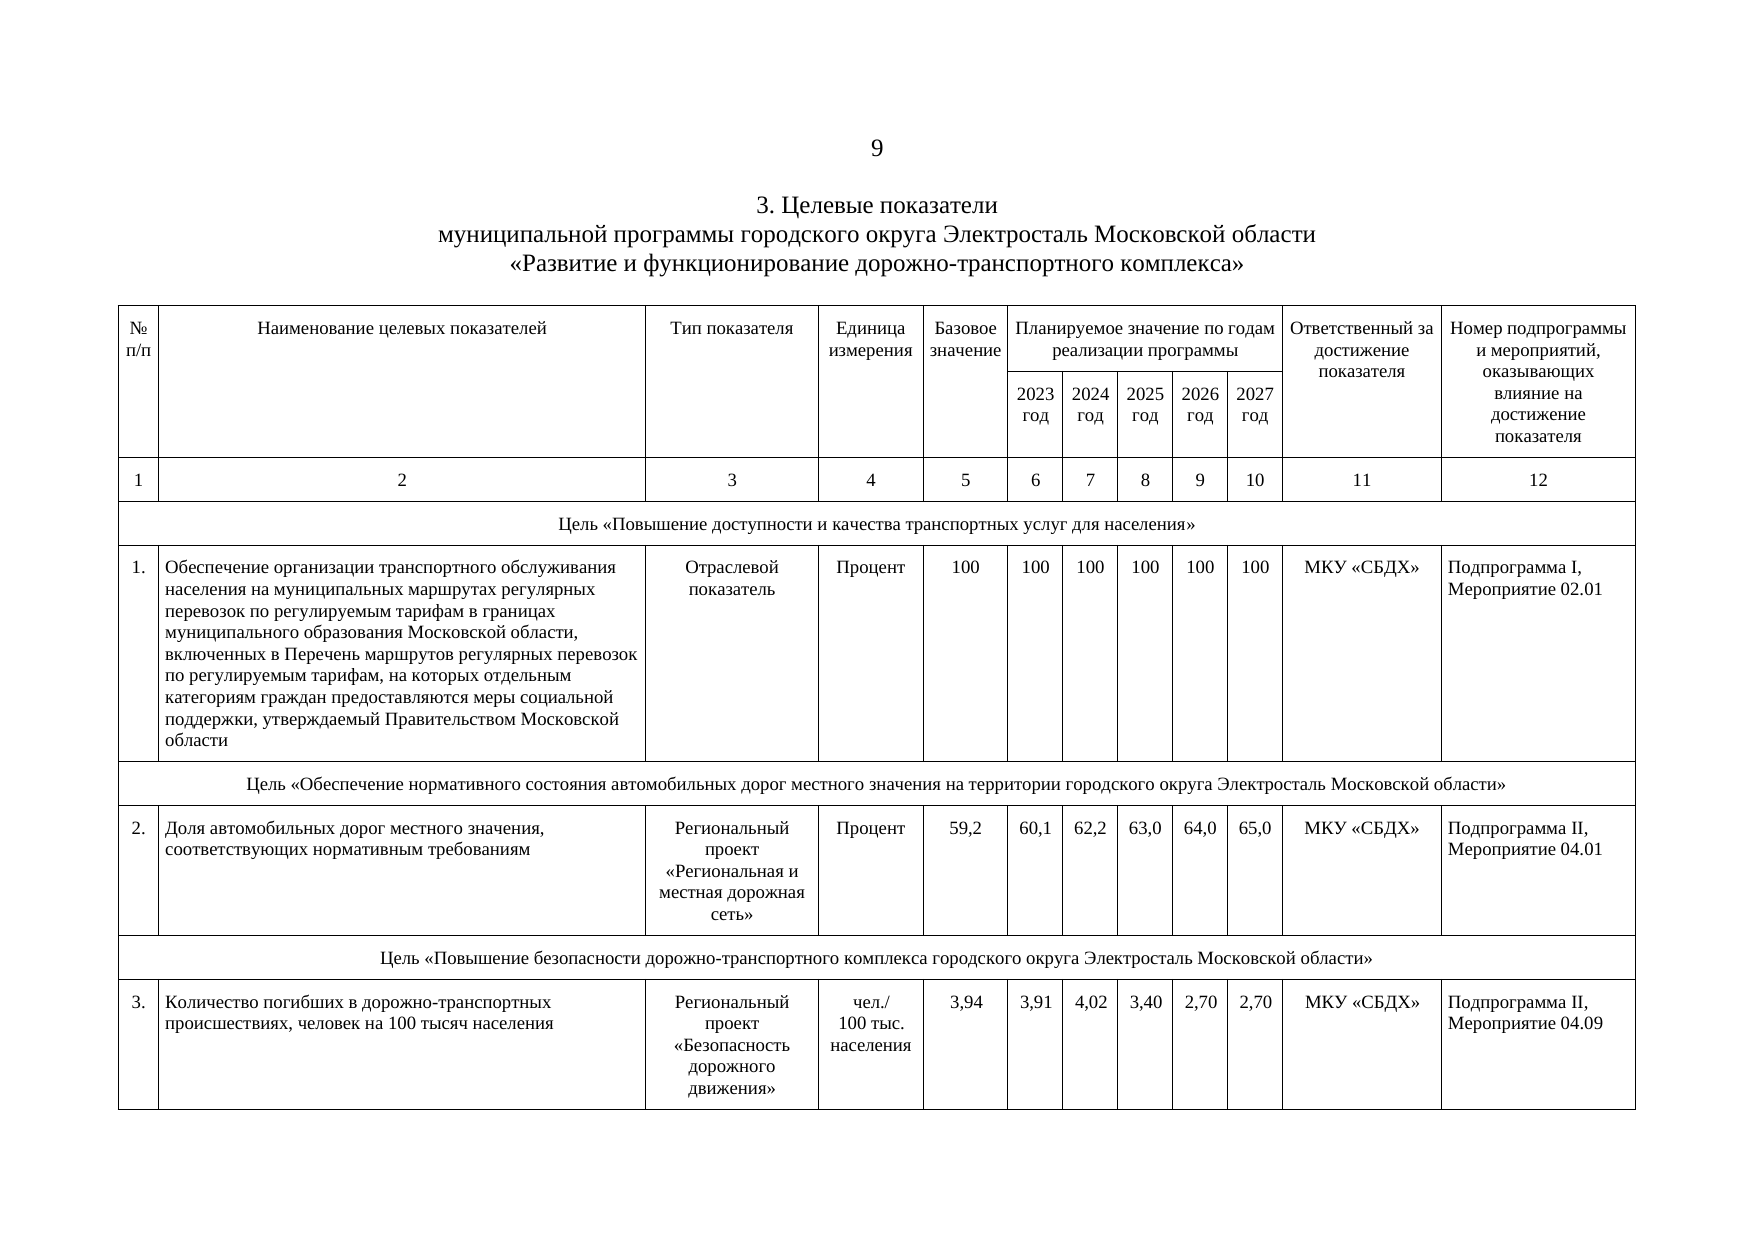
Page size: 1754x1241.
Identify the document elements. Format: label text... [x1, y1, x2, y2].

table_header Базовое значение [924, 306, 1007, 457]
table_cell Обеспечение организации транспортного обслуживания населения на муниципальных маршрутах регулярных перевозок по регулируемым тарифам в границах муниципального образования Московской области, включенных в Перечень маршрутов регулярных перевозок по регулируемым тарифам, на которых отдельным категориям граждан предоставляются меры социальной поддержки, утверждаемый Правительством Московской области [159, 546, 645, 761]
table_header Тип показателя [646, 306, 818, 457]
table_cell 8 [1118, 458, 1172, 501]
table_cell 100 [1118, 546, 1172, 761]
table_cell Цель «Повышение доступности и качества транспортных услуг для населения» [119, 502, 1635, 545]
table_header Номер подпрограммы и мероприятий, оказывающих влияние на достижение показателя [1442, 306, 1635, 457]
table_cell 3. [119, 980, 158, 1109]
table_cell 12 [1442, 458, 1635, 501]
table_cell Подпрограмма II, Мероприятие 04.09 [1442, 980, 1635, 1109]
table_cell 2023 год [1008, 372, 1062, 457]
table_cell Подпрограмма II, Мероприятие 04.01 [1442, 806, 1635, 935]
table_cell Отраслевой показатель [646, 546, 818, 761]
table_cell 11 [1283, 458, 1441, 501]
table_cell 2026 год [1173, 372, 1227, 457]
table_cell 62,2 [1063, 806, 1117, 935]
table_cell МКУ «СБДХ» [1283, 806, 1441, 935]
table_header Единица измерения [819, 306, 923, 457]
table_header № п/п [119, 306, 158, 457]
table_cell 64,0 [1173, 806, 1227, 935]
table_cell 59,2 [924, 806, 1007, 935]
table_cell 4,02 [1063, 980, 1117, 1109]
table_cell Цель «Обеспечение нормативного состояния автомобильных дорог местного значения на территории городского округа Электросталь Московской области» [119, 762, 1635, 805]
table_header Ответственный за достижение показателя [1283, 306, 1441, 457]
table_cell 63,0 [1118, 806, 1172, 935]
table_cell Цель «Повышение безопасности дорожно-транспортного комплекса городского округа Электросталь Московской области» [119, 936, 1635, 979]
table_header Планируемое значение по годам реализации программы [1008, 306, 1282, 371]
table_cell 1. [119, 546, 158, 761]
table_cell Региональный проект «Безопасность дорожного движения» [646, 980, 818, 1109]
table_cell 2 [159, 458, 645, 501]
table_cell 2025 год [1118, 372, 1172, 457]
table_cell 2,70 [1173, 980, 1227, 1109]
table_cell 2027 год [1228, 372, 1282, 457]
table_cell 6 [1008, 458, 1062, 501]
table_cell Количество погибших в дорожно-транспортных происшествиях, человек на 100 тысяч населения [159, 980, 645, 1109]
table_cell 3,94 [924, 980, 1007, 1109]
table_cell 3 [646, 458, 818, 501]
table_cell 3,91 [1008, 980, 1062, 1109]
table_cell 5 [924, 458, 1007, 501]
table_cell Доля автомобильных дорог местного значения, соответствующих нормативным требованиям [159, 806, 645, 935]
table_cell 2,70 [1228, 980, 1282, 1109]
table_cell 65,0 [1228, 806, 1282, 935]
text 3. Целевые показатели [118, 190, 1636, 219]
table_cell Региональный проект «Региональная и местная дорожная сеть» [646, 806, 818, 935]
table_cell 4 [819, 458, 923, 501]
table_cell 100 [1228, 546, 1282, 761]
table_cell 60,1 [1008, 806, 1062, 935]
table_cell 1 [119, 458, 158, 501]
table_cell Процент [819, 546, 923, 761]
table_cell МКУ «СБДХ» [1283, 546, 1441, 761]
table_cell Подпрограмма I, Мероприятие 02.01 [1442, 546, 1635, 761]
table_cell 100 [1063, 546, 1117, 761]
table_cell 10 [1228, 458, 1282, 501]
table_cell МКУ «СБДХ» [1283, 980, 1441, 1109]
table_cell Процент [819, 806, 923, 935]
table_cell 100 [1008, 546, 1062, 761]
table_cell чел./ 100 тыс. населения [819, 980, 923, 1109]
table_cell 7 [1063, 458, 1117, 501]
text муниципальной программы городского округа Электросталь Московской области [118, 219, 1636, 248]
table_cell 2024 год [1063, 372, 1117, 457]
text «Развитие и функционирование дорожно-транспортного комплекса» [118, 248, 1636, 277]
table_cell 9 [1173, 458, 1227, 501]
table_cell 100 [924, 546, 1007, 761]
table_header Наименование целевых показателей [159, 306, 645, 457]
table_cell 3,40 [1118, 980, 1172, 1109]
table_cell 100 [1173, 546, 1227, 761]
table_cell 2. [119, 806, 158, 935]
